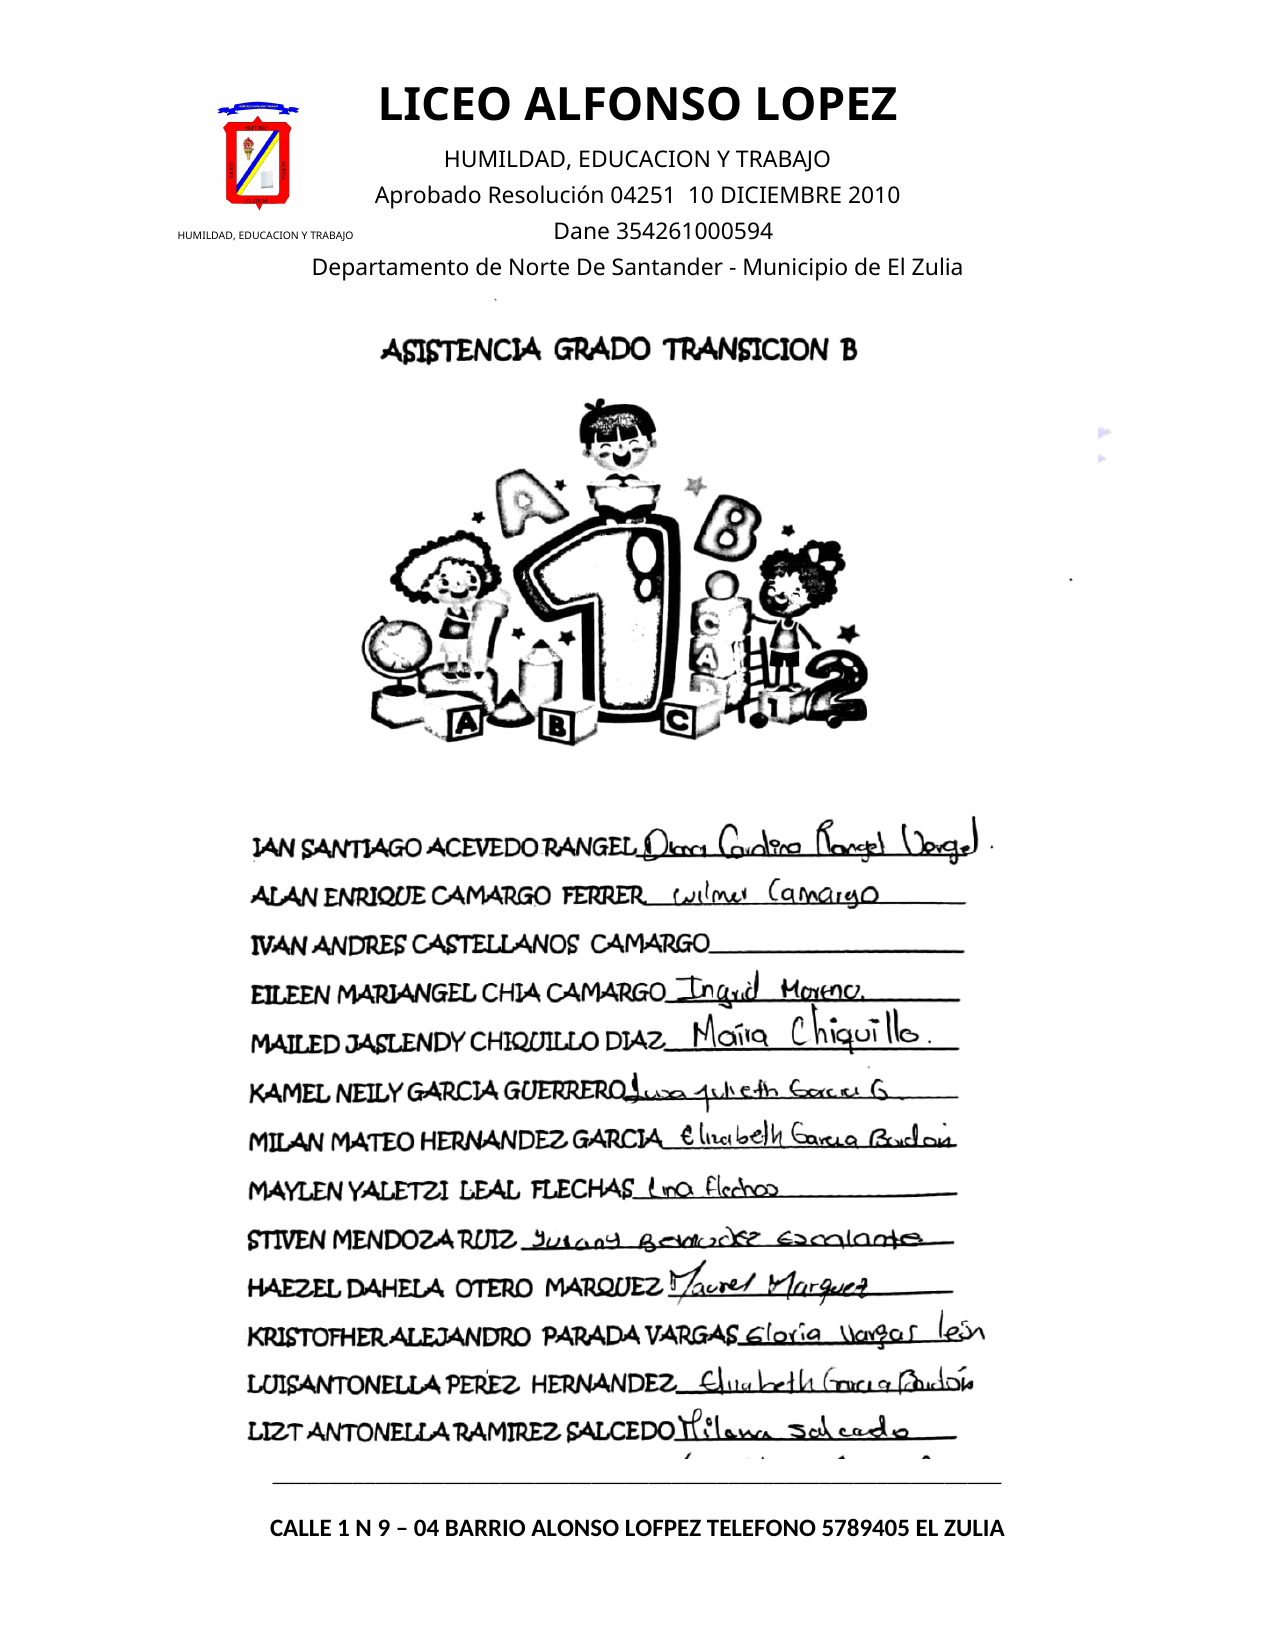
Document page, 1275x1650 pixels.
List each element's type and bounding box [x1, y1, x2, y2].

picture [202, 92, 315, 222]
picture [240, 286, 1098, 1459]
